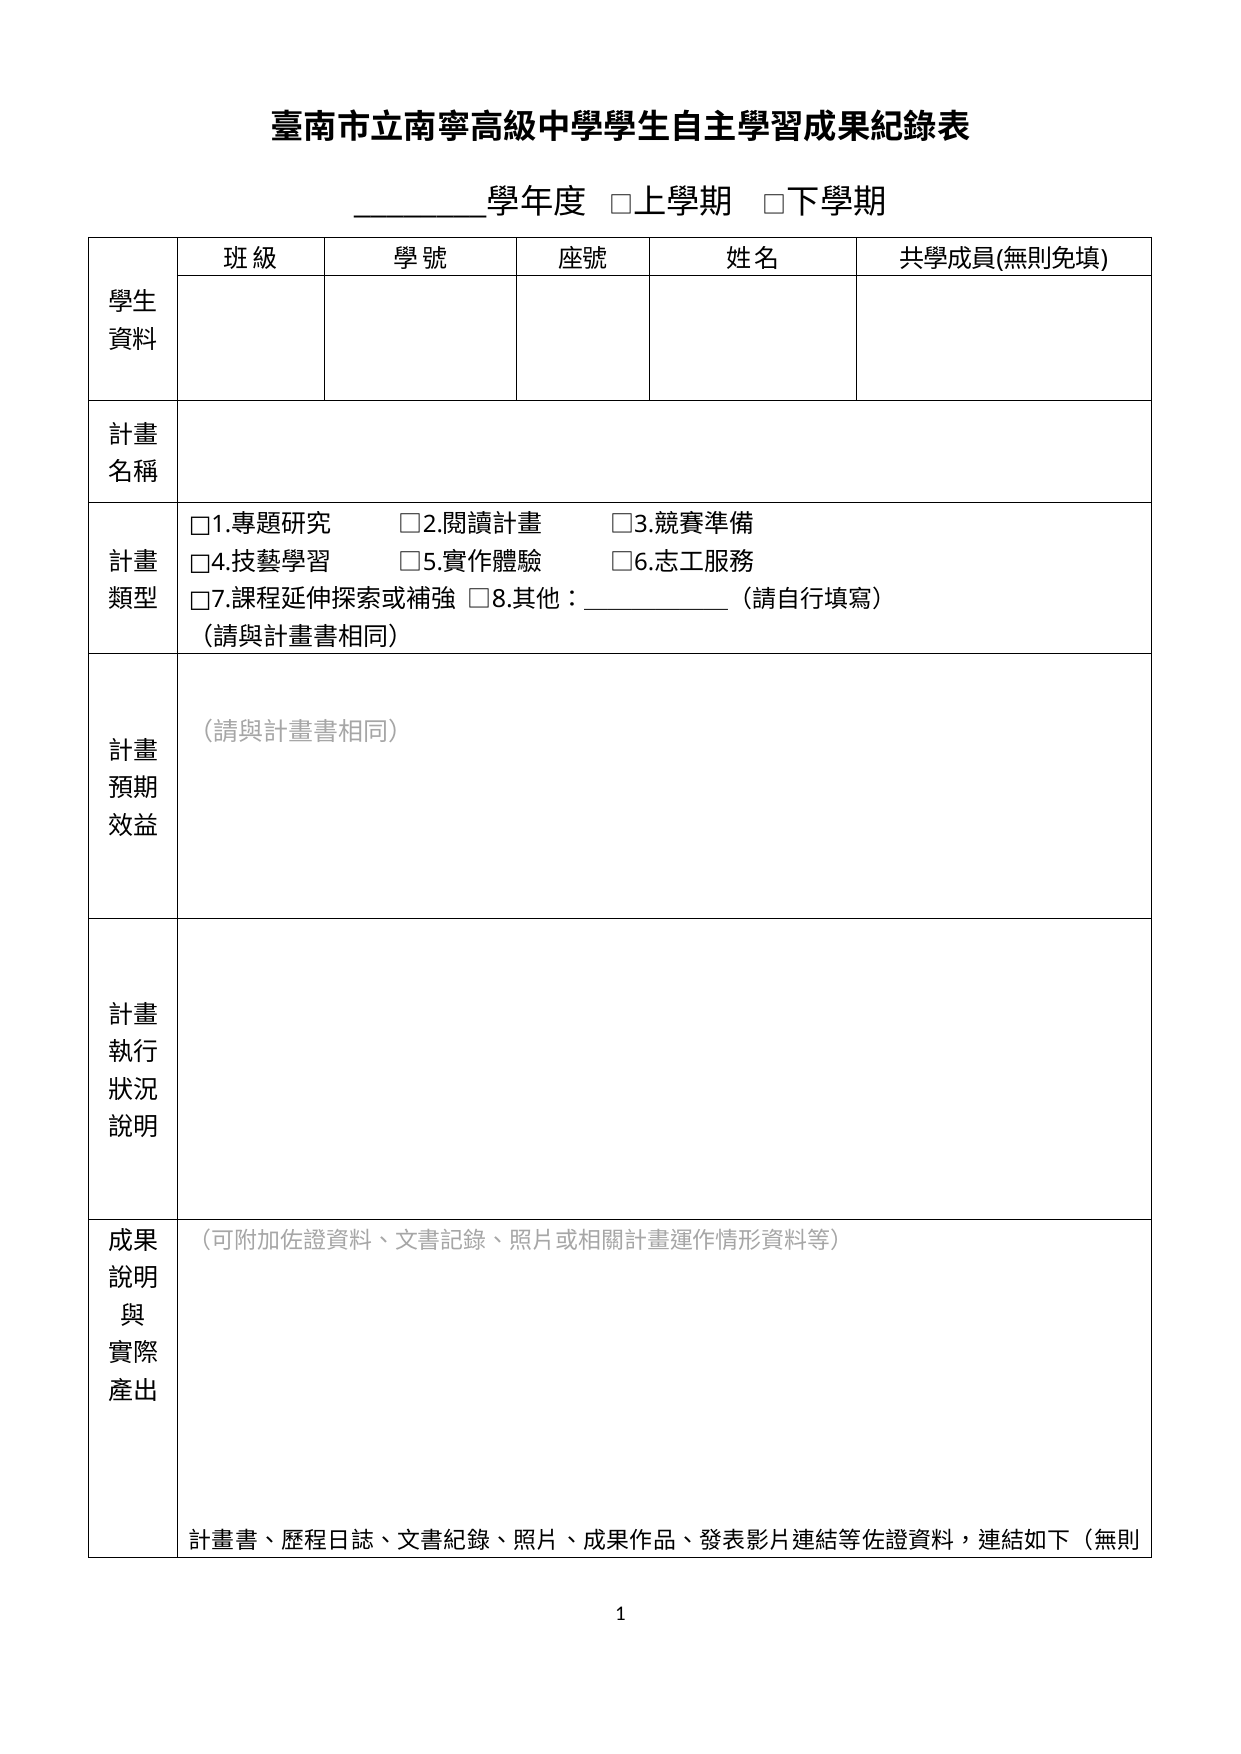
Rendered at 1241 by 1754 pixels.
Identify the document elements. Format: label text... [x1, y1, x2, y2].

table_cell [325, 276, 516, 399]
table_header 學 號 [325, 238, 516, 275]
table_header 座號 [517, 238, 649, 275]
table_cell [517, 276, 649, 399]
table_cell [650, 276, 856, 399]
table_cell [178, 919, 1151, 1218]
table_cell 計畫名稱 [89, 401, 177, 502]
table_header 姓 名 [650, 238, 856, 275]
table_cell 計畫執行狀況 說明 [89, 919, 177, 1218]
table_cell [857, 276, 1151, 399]
text ________學年度 □上學期 □下學期 [89, 162, 1152, 237]
table_header 學生 資料 [89, 238, 177, 399]
table_cell （請與計畫書相同） [178, 654, 1151, 917]
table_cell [178, 1220, 1151, 1557]
table_cell □1.專題研究 □2.閱讀計畫 □3.競賽準備 □4.技藝學習 □5.實作體驗 □6.志工服務 □7.課程延伸探索或補強 □8.其他：＿＿＿＿＿＿（請自行填寫） （請與計畫書相同） [178, 503, 1151, 653]
table_cell 成果 說明 與 實際產出 [89, 1220, 177, 1557]
table_header 共學成員(無則免填) [857, 238, 1151, 275]
table_cell [178, 401, 1151, 502]
table_cell 計畫類型 [89, 503, 177, 653]
table_cell [178, 276, 324, 399]
text 臺南市立南寧高級中學學生自主學習成果紀錄表 [89, 87, 1152, 162]
table_header 班 級 [178, 238, 324, 275]
table_cell 計畫預期效益 [89, 654, 177, 917]
